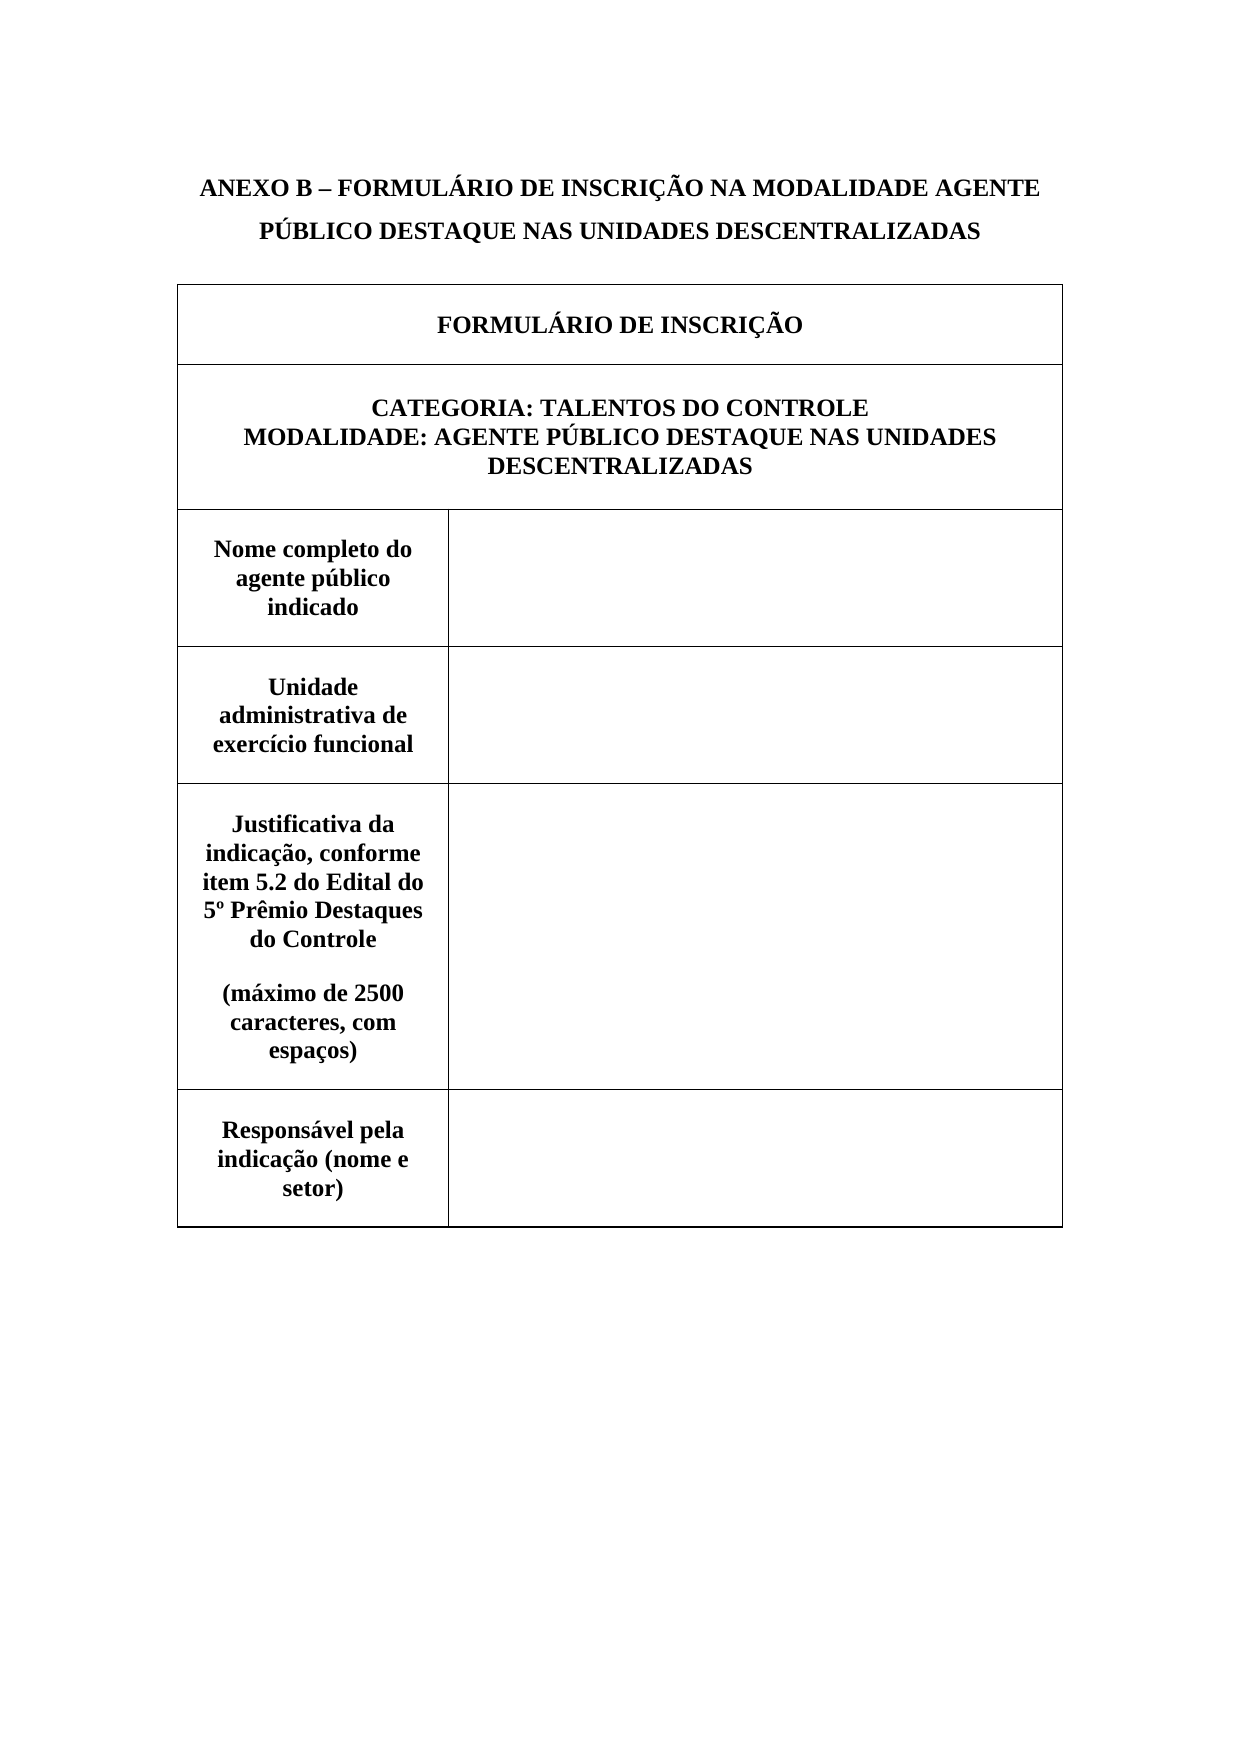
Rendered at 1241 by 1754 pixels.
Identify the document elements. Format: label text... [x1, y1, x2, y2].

table_cell Responsável pela indicação (nome e setor) [178, 1090, 448, 1226]
table_cell [449, 647, 1062, 783]
subtitle anexo b – formulário de inscrição na modalidade agente público destaque nas unidades descentralizadas [177, 173, 1063, 244]
table_cell Unidade administrativa de exercício funcional [178, 647, 448, 783]
table_cell [449, 784, 1062, 1089]
table_cell Nome completo do agente público indicado [178, 510, 448, 646]
table_header FORMULÁRIO DE INSCRIÇÃO [178, 285, 1062, 364]
table_cell Justificativa da indicação, conforme item 5.2 do Edital do 5º Prêmio Destaques do Controle (máximo de 2500 caracteres, com espaços) [178, 784, 448, 1089]
table_cell [449, 510, 1062, 646]
table_cell [449, 1090, 1062, 1226]
table_cell CATEGORIA: TALENTOS DO CONTROLE MODALIDADE: AGENTE PÚBLICO DESTAQUE NAS UNIDADES DESCENTRALIZADAS [178, 365, 1062, 508]
